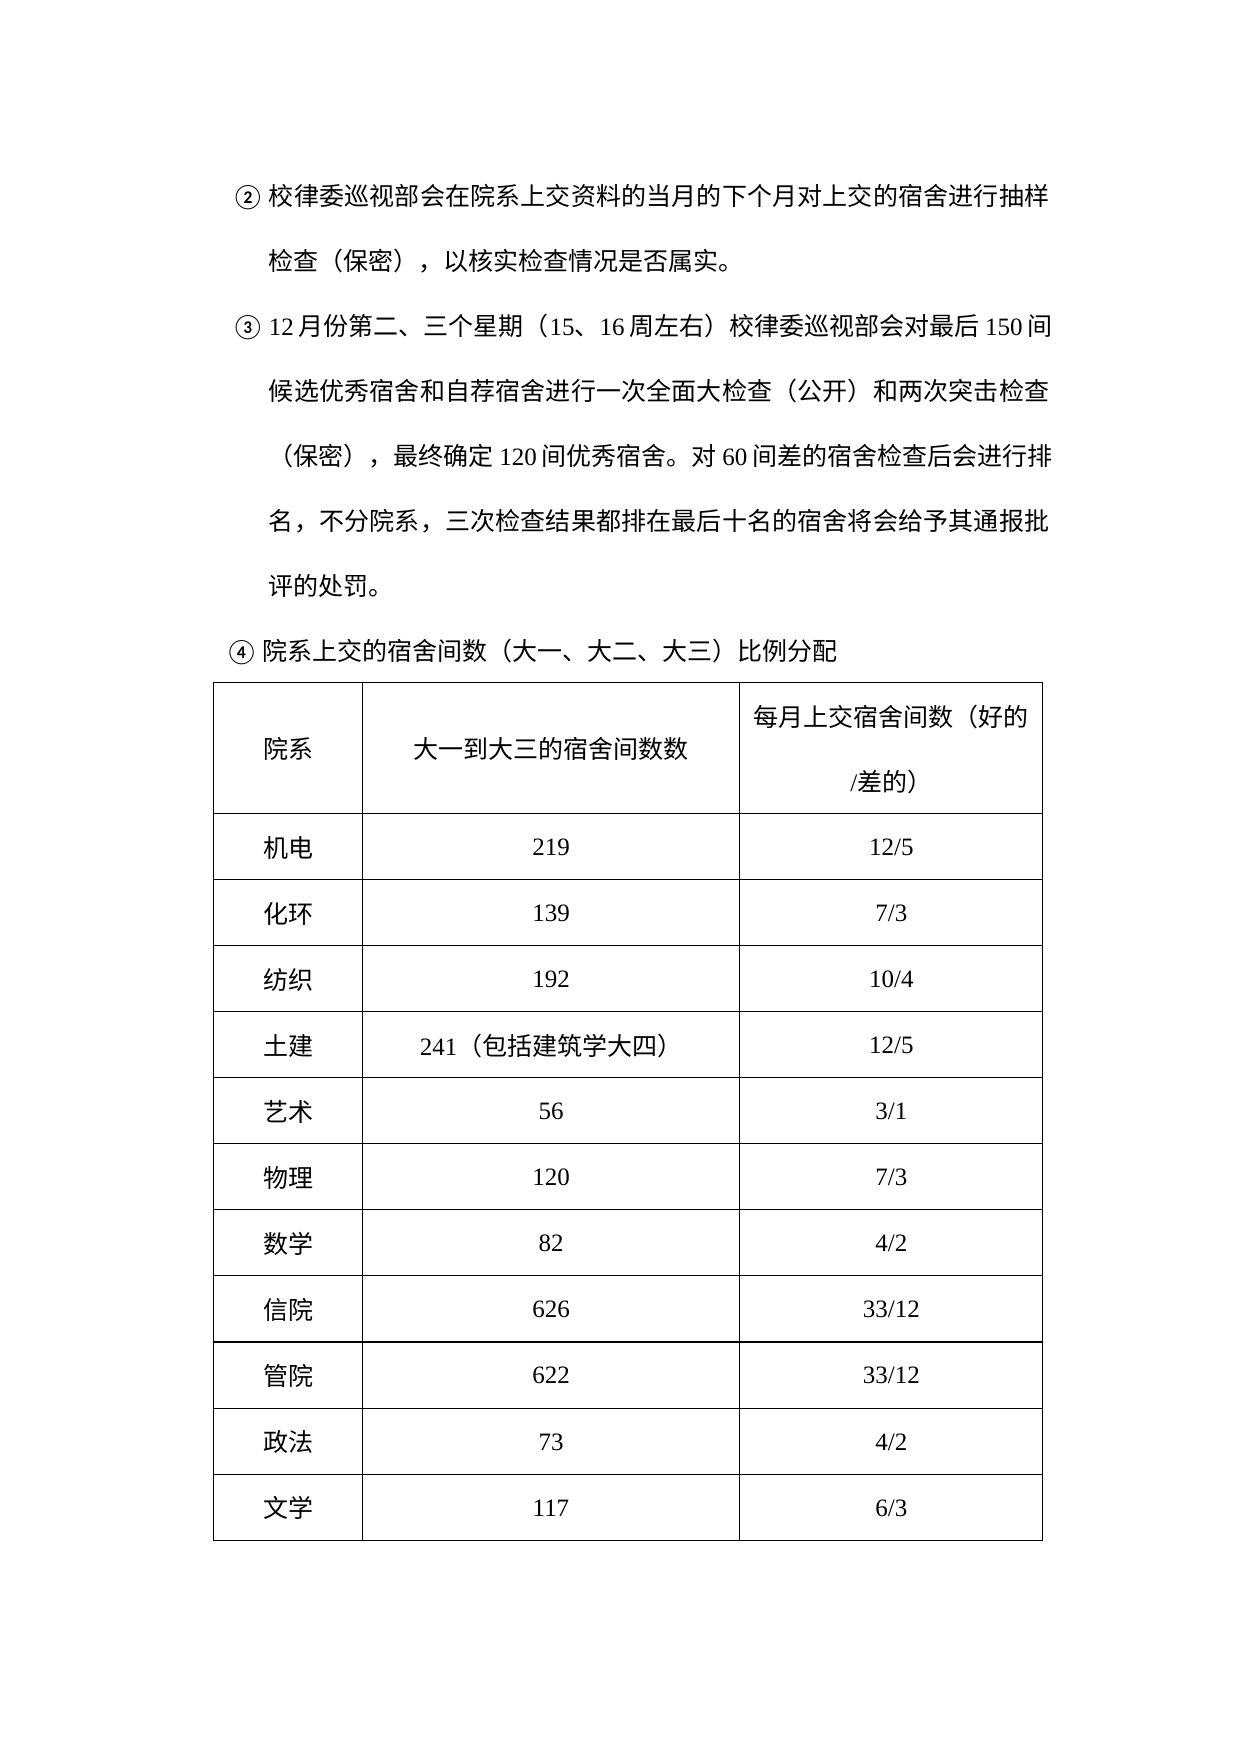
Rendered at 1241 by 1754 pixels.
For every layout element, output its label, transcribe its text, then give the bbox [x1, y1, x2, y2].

table_cell 4/2 [740, 1210, 1042, 1275]
table_header 大一到大三的宿舍间数数 [363, 683, 739, 813]
list 院系上交的宿舍间数（大一、大二、大三）比例分配 [225, 617, 1053, 682]
table_cell 139 [363, 880, 739, 945]
table_cell 12/5 [740, 1012, 1042, 1077]
table_cell 12/5 [740, 814, 1042, 879]
table_cell 10/4 [740, 946, 1042, 1011]
table_cell 纺织 [214, 946, 362, 1011]
table_cell 管院 [214, 1343, 362, 1407]
table_cell 33/12 [740, 1276, 1042, 1341]
table_cell 7/3 [740, 1144, 1042, 1209]
table_cell 文学 [214, 1475, 362, 1539]
table_cell 73 [363, 1409, 739, 1473]
table_header 每月上交宿舍间数（好的/差的） [740, 683, 1042, 813]
table_header 院系 [214, 683, 362, 813]
table_cell 6/3 [740, 1475, 1042, 1539]
table_cell 机电 [214, 814, 362, 879]
table_cell 物理 [214, 1144, 362, 1209]
table_cell 192 [363, 946, 739, 1011]
table_cell 622 [363, 1343, 739, 1407]
table_cell 化环 [214, 880, 362, 945]
table_cell 3/1 [740, 1078, 1042, 1143]
list 校律委巡视部会在院系上交资料的当月的下个月对上交的宿舍进行抽样检查（保密），以核实检查情况是否属实。 [231, 162, 1053, 292]
table_cell 120 [363, 1144, 739, 1209]
table_cell 117 [363, 1475, 739, 1539]
table_cell 4/2 [740, 1409, 1042, 1473]
table_cell 56 [363, 1078, 739, 1143]
table_cell 数学 [214, 1210, 362, 1275]
table_cell 241（包括建筑学大四） [363, 1012, 739, 1077]
table_cell 7/3 [740, 880, 1042, 945]
table_cell 626 [363, 1276, 739, 1341]
table_cell 信院 [214, 1276, 362, 1341]
table_cell 艺术 [214, 1078, 362, 1143]
list 12月份第二、三个星期（15、16周左右）校律委巡视部会对最后150间候选优秀宿舍和自荐宿舍进行一次全面大检查（公开）和两次突击检查（保密），最终确定120间优秀宿舍。对60间差的宿舍检查后会进行排名，不分院系，三次检查结果都排在最后十名的宿舍将会给予其通报批评的处罚。 [231, 292, 1053, 617]
table_cell 33/12 [740, 1343, 1042, 1407]
table_cell 土建 [214, 1012, 362, 1077]
table_cell 政法 [214, 1409, 362, 1473]
table_cell 219 [363, 814, 739, 879]
table_cell 82 [363, 1210, 739, 1275]
